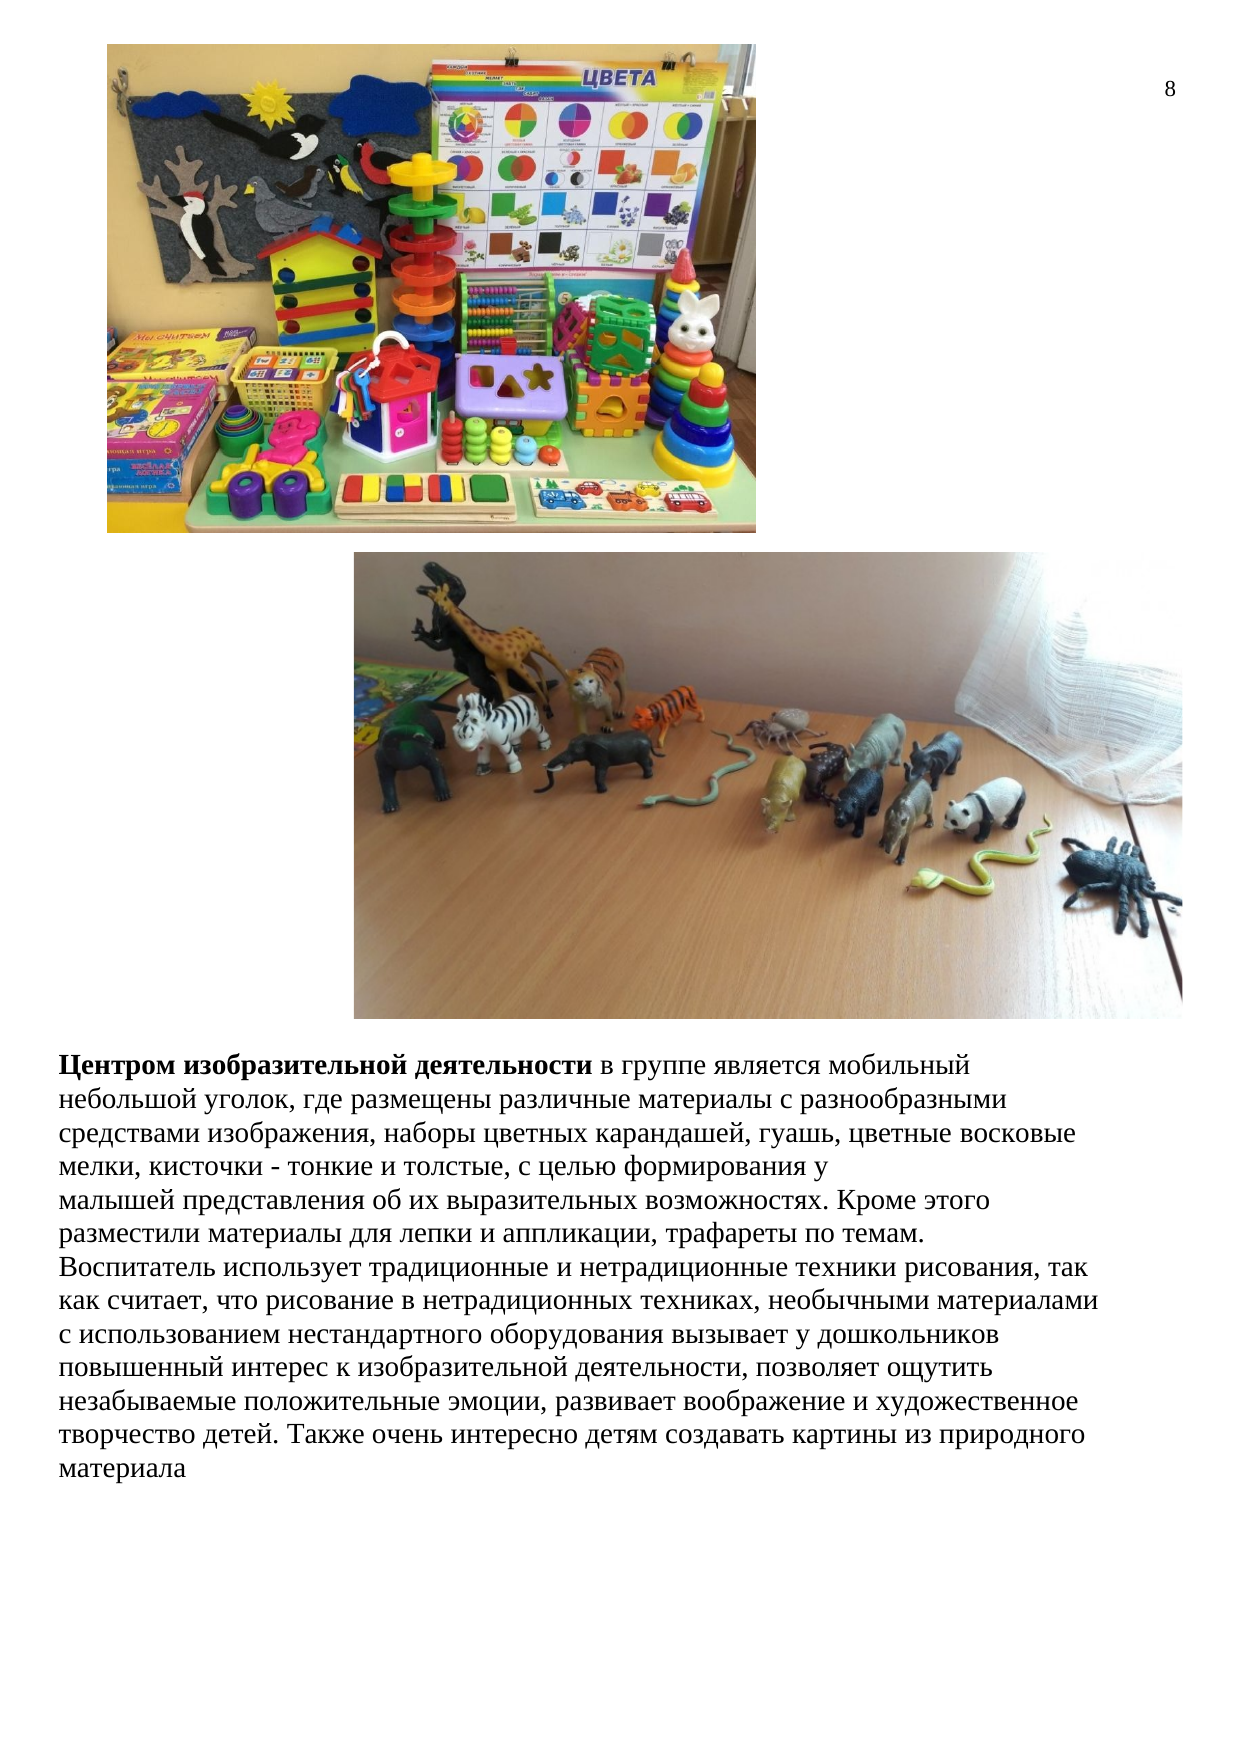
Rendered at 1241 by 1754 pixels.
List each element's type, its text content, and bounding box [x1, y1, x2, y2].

text небольшой уголок, где размещены различные материалы с разнообразными средствами изображения, наборы цветных карандашей, гуашь, цветные восковые мелки, кисточки - тонкие и толстые, с целью формирования у [58, 1081, 1151, 1182]
picture [107, 44, 756, 533]
picture [353, 552, 1183, 1019]
text Воспитатель использует традиционные и нетрадиционные техники рисования, так как считает, что рисование в нетрадиционных техниках, необычными материалами с использованием нестандартного оборудования вызывает у дошкольников повышенный интерес к изобразительной деятельности, позволяет ощутить незабываемые положительные эмоции, развивает воображение и художественное творчество детей. Также очень интересно детям создавать картины из природного материала [58, 1249, 1116, 1484]
text малышей представления об их выразительных возможностях. Кроме этого разместили материалы для лепки и аппликации, трафареты по темам. [58, 1182, 1116, 1249]
text Центром изобразительной деятельности в группе является мобильный [58, 1048, 1176, 1081]
